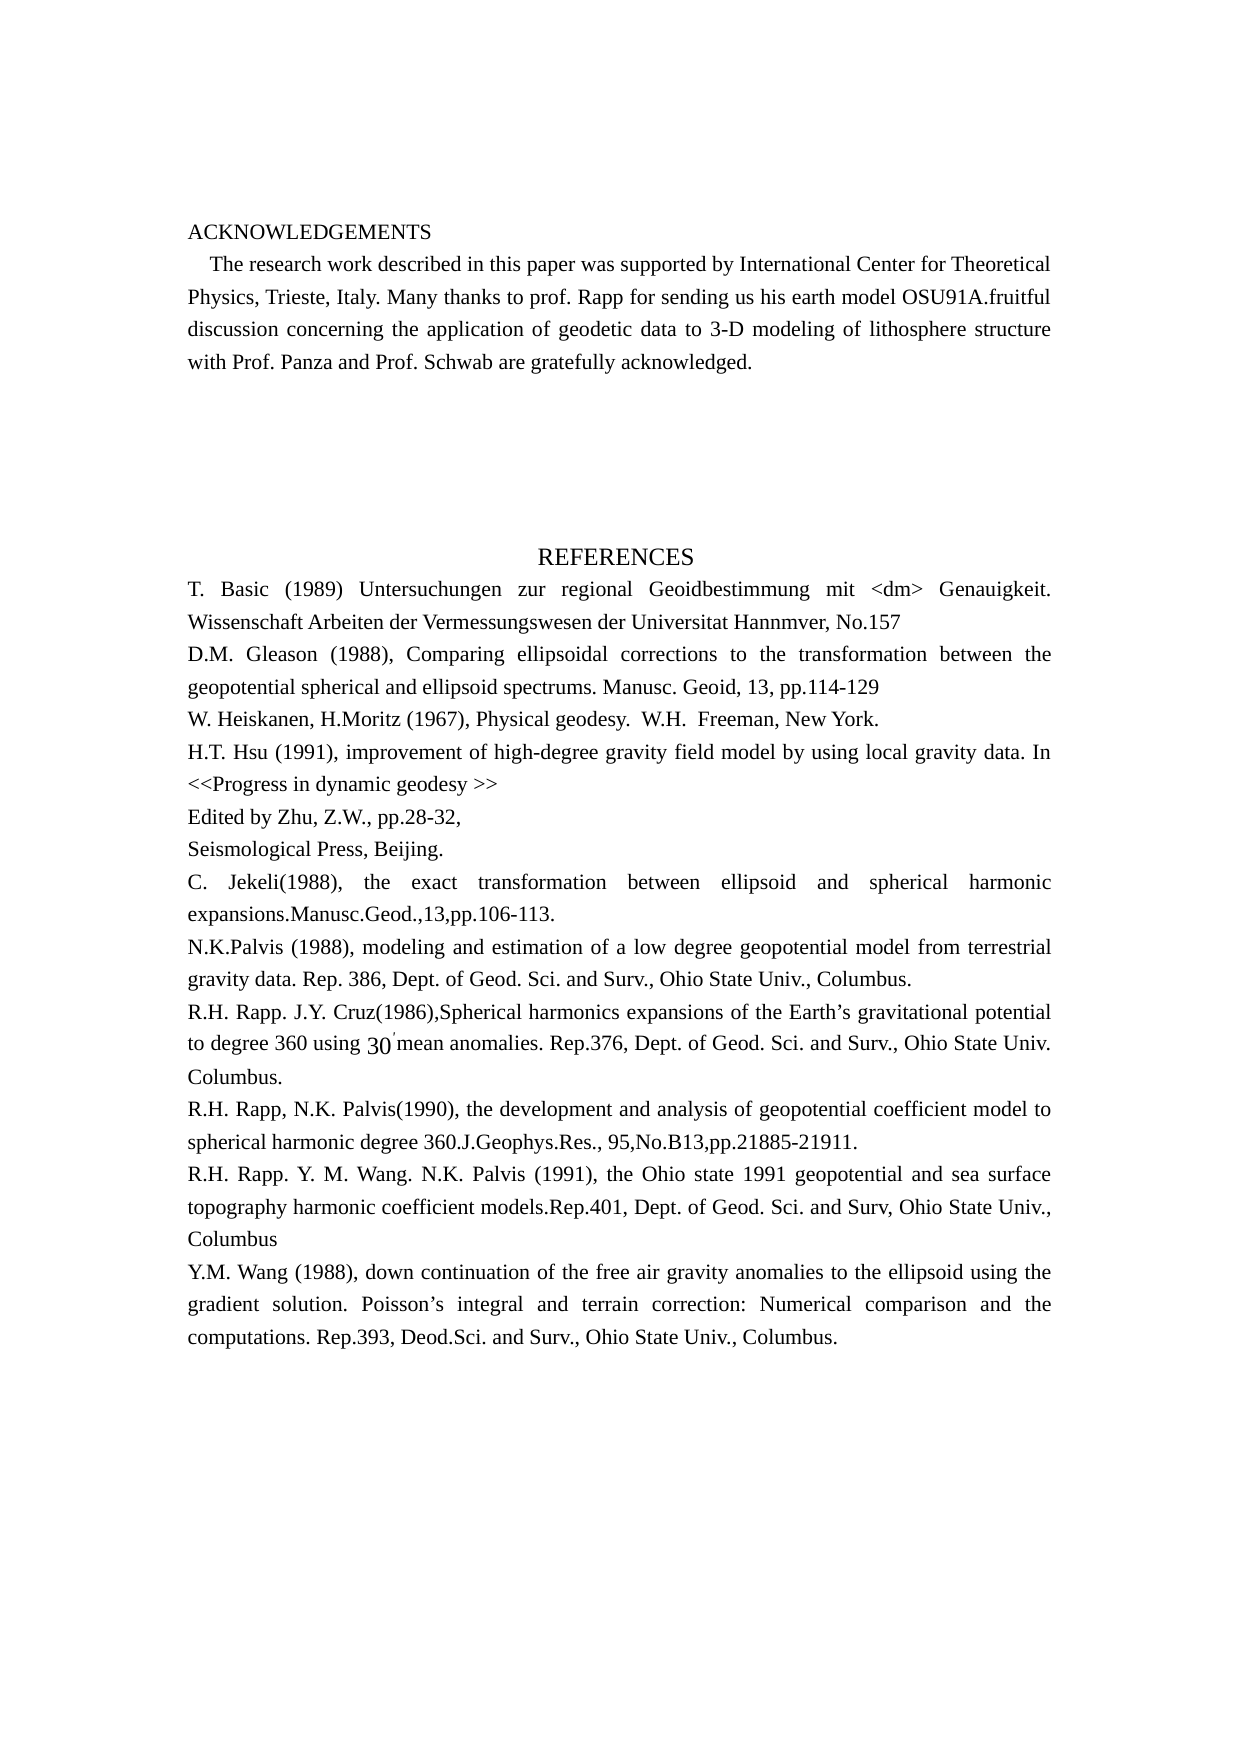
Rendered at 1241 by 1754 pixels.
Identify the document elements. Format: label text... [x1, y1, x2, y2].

text ACKNOWLEDGEMENTS [187, 215, 1053, 247]
text The research work described in this paper was supported by International Center for Theoretical Physics, Trieste, Italy. Many thanks to prof. Rapp for sending us his earth model OSU91A.fruitful discussion concerning the application of geodetic data to 3-D modeling of lithosphere structure with Prof. Panza and Prof. Schwab are gratefully acknowledged. [187, 247, 1053, 377]
text Y.M. Wang (1988), down continuation of the free air gravity anomalies to the ellipsoid using the gradient solution. Poisson’s integral and terrain correction: Numerical comparison and the computations. Rep.393, Deod.Sci. and Surv., Ohio State Univ., Columbus. [187, 1255, 1053, 1352]
text T. Basic (1989) Untersuchungen zur regional Geoidbestimmung mit <dm> Genauigkeit. Wissenschaft Arbeiten der Vermessungswesen der Universitat Hannmver, No.157 [187, 572, 1053, 637]
text R.H. Rapp. Y. M. Wang. N.K. Palvis (1991), the Ohio state 1991 geopotential and sea surface topography harmonic coefficient models.Rep.401, Dept. of Geod. Sci. and Surv, Ohio State Univ., Columbus [187, 1157, 1053, 1255]
text C. Jekeli(1988), the exact transformation between ellipsoid and spherical harmonic expansions.Manusc.Geod.,13,pp.106-113. [187, 865, 1053, 930]
text REFERENCES [187, 540, 1053, 572]
text R.H. Rapp. J.Y. Cruz(1986),Spherical harmonics expansions of the Earth’s gravitational potential to degree 360 using mean anomalies. Rep.376, Dept. of Geod. Sci. and Surv., Ohio State Univ. Columbus. [187, 995, 1053, 1092]
text W. Heiskanen, H.Moritz (1967), Physical geodesy. W.H. Freeman, New York. [187, 702, 1053, 735]
text Seismological Press, Beijing. [187, 832, 1053, 865]
text R.H. Rapp, N.K. Palvis(1990), the development and analysis of geopotential coefficient model to spherical harmonic degree 360.J.Geophys.Res., 95,No.B13,pp.21885-21911. [187, 1092, 1053, 1157]
text H.T. Hsu (1991), improvement of high-degree gravity field model by using local gravity data. In <<Progress in dynamic geodesy >> [187, 735, 1053, 800]
text Edited by Zhu, Z.W., pp.28-32, [187, 800, 1053, 832]
text D.M. Gleason (1988), Comparing ellipsoidal corrections to the transformation between the geopotential spherical and ellipsoid spectrums. Manusc. Geoid, 13, pp.114-129 [187, 637, 1053, 702]
text N.K.Palvis (1988), modeling and estimation of a low degree geopotential model from terrestrial gravity data. Rep. 386, Dept. of Geod. Sci. and Surv., Ohio State Univ., Columbus. [187, 930, 1053, 995]
